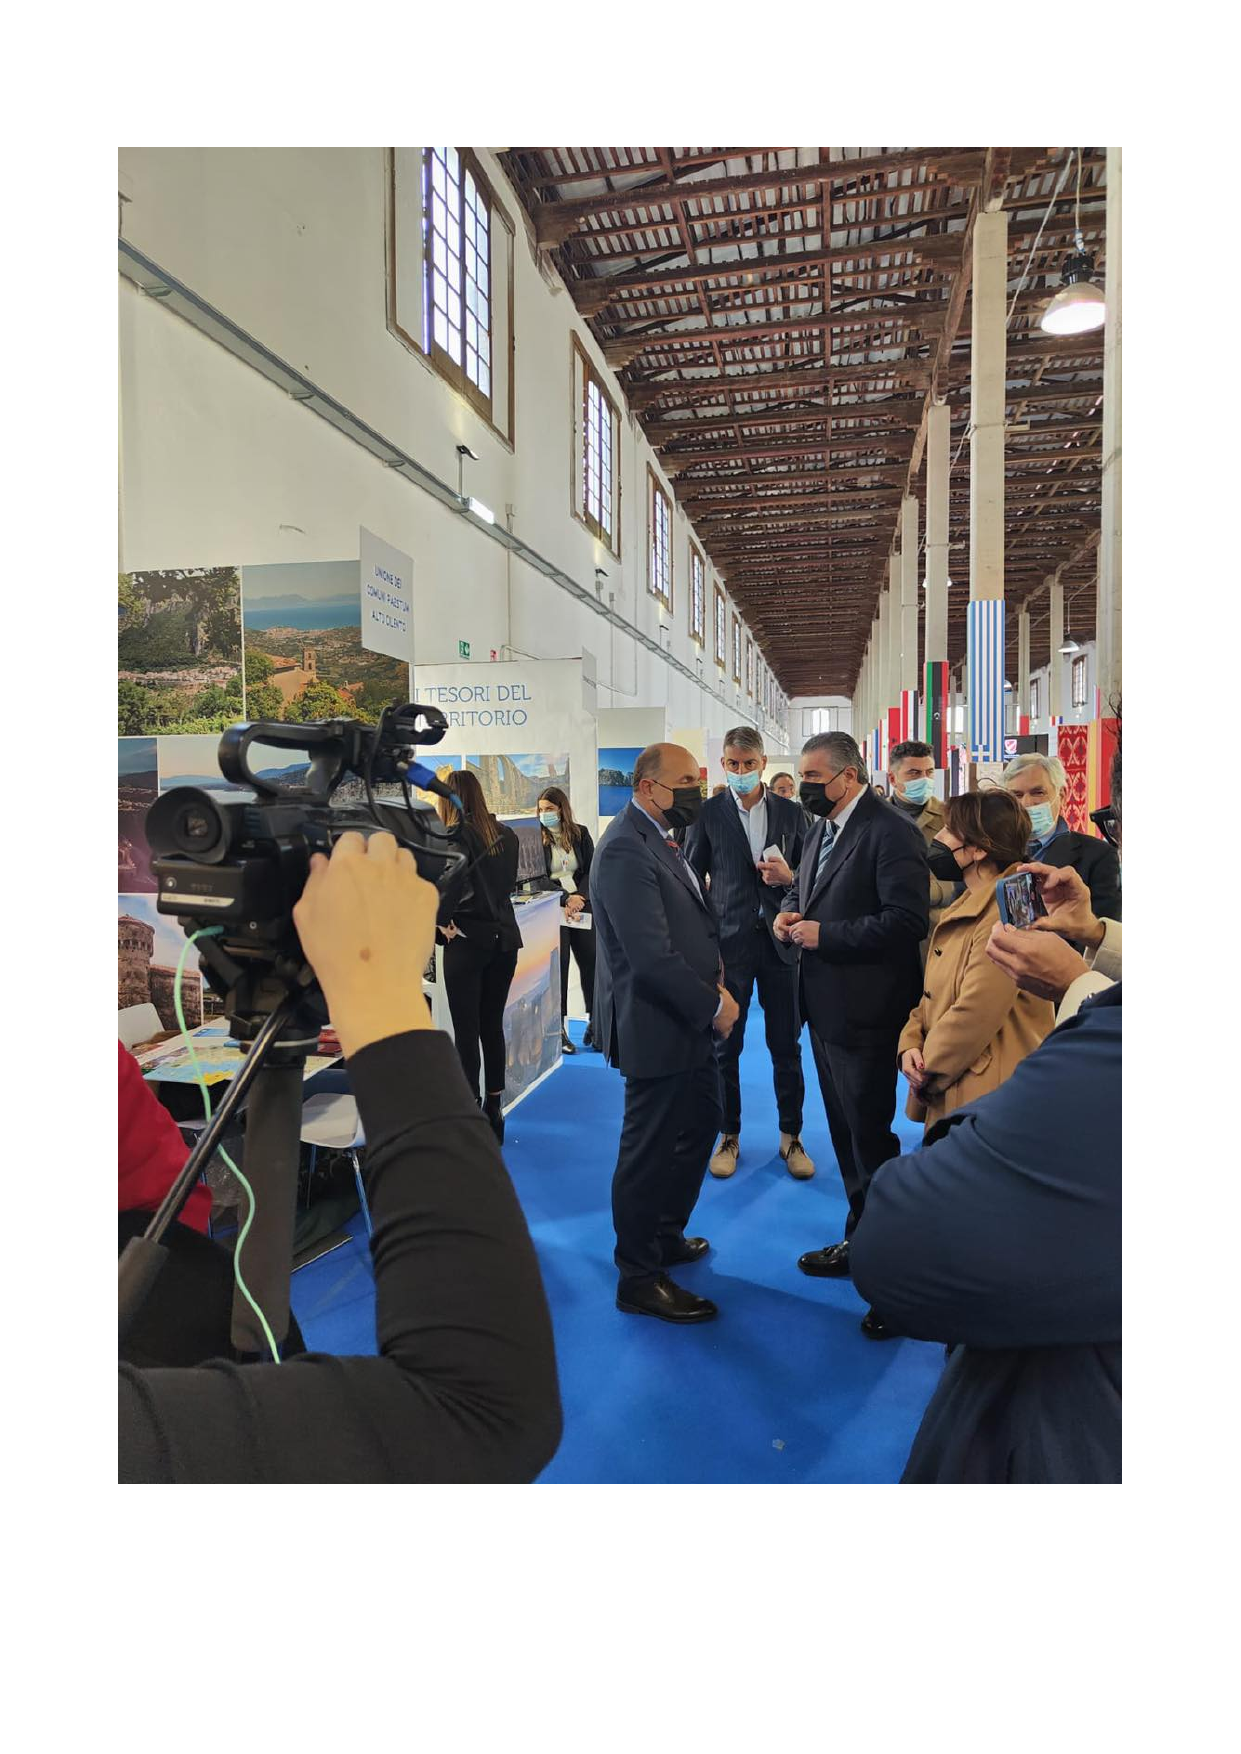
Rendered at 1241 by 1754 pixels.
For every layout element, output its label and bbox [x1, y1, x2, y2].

picture [118, 147, 1122, 1484]
